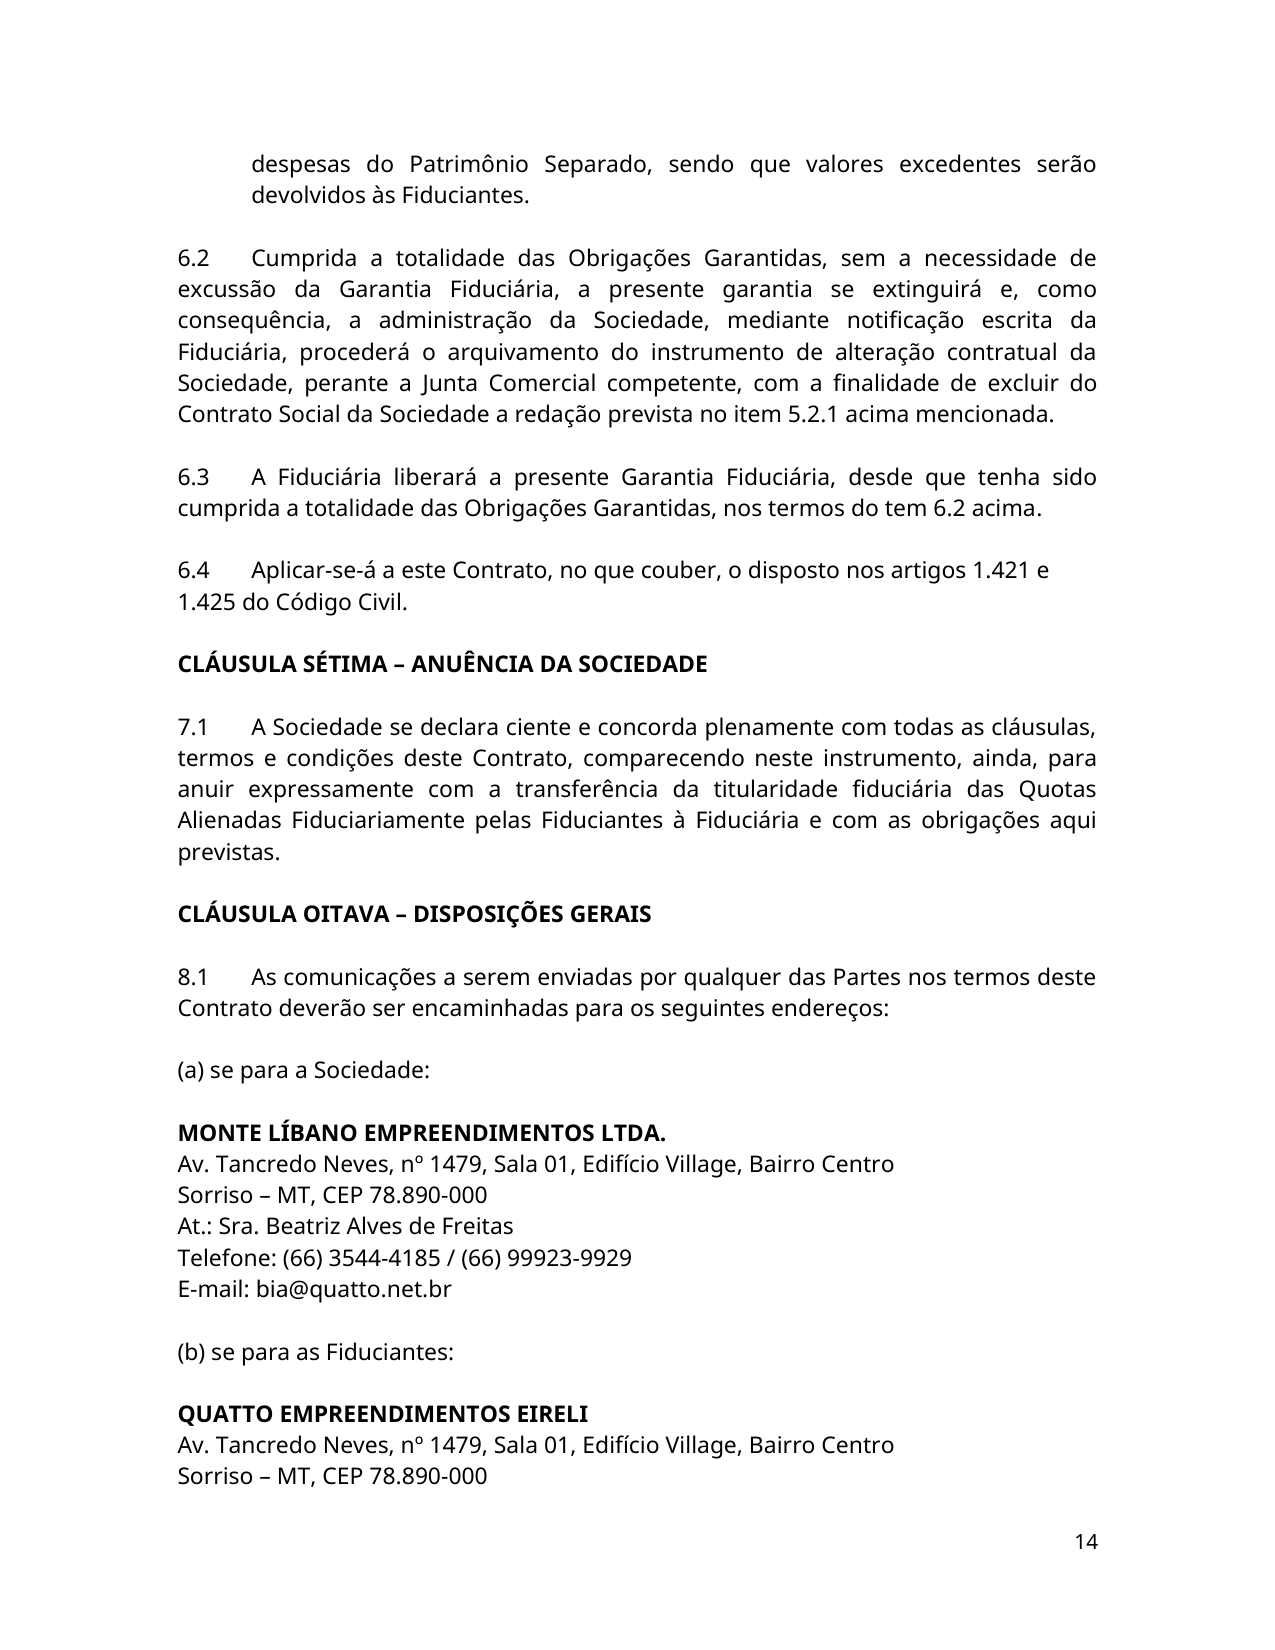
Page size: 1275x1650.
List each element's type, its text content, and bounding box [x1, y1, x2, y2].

subtitle CLÁUSULA OITAVA – DISPOSIÇÕES GERAIS [177, 898, 1098, 929]
text 7.1 A Sociedade se declara ciente e concorda plenamente com todas as cláusulas, termos e condições deste Contrato, comparecendo neste instrumento, ainda, para anuir expressamente com a transferência da titularidade fiduciária das Quotas Alienadas Fiduciariamente pelas Fiduciantes à Fiduciária e com as obrigações aqui previstas. [177, 710, 1098, 866]
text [251, 148, 1098, 210]
subtitle CLÁUSULA SÉTIMA – ANUÊNCIA DA SOCIEDADE [177, 648, 1098, 679]
text 6.2 Cumprida a totalidade das Obrigações Garantidas, sem a necessidade de excussão da Garantia Fiduciária, a presente garantia se extinguirá e, como consequência, a administração da Sociedade, mediante notificação escrita da Fiduciária, procederá o arquivamento do instrumento de alteração contratual da Sociedade, perante a Junta Comercial competente, com a finalidade de excluir do Contrato Social da Sociedade a redação prevista no item 5.2.1 acima mencionada. [177, 241, 1098, 429]
text Av. Tancredo Neves, nº 1479, Sala 01, Edifício Village, Bairro Centro [177, 1148, 1098, 1179]
text Av. Tancredo Neves, nº 1479, Sala 01, Edifício Village, Bairro Centro [177, 1429, 1098, 1460]
text (a) se para a Sociedade: [177, 1054, 1098, 1085]
text At.: Sra. Beatriz Alves de Freitas [177, 1210, 1098, 1241]
text 6.3 A Fiduciária liberará a presente Garantia Fiduciária, desde que tenha sido cumprida a totalidade das Obrigações Garantidas, nos termos do tem 6.2 acima. [177, 460, 1098, 523]
text 6.4 Aplicar-se-á a este Contrato, no que couber, o disposto nos artigos 1.421 e 1.425 do Código Civil. [177, 554, 1098, 616]
text Sorriso – MT, CEP 78.890-000 [177, 1460, 1098, 1491]
text Sorriso – MT, CEP 78.890-000 [177, 1179, 1098, 1210]
text Telefone: (66) 3544-4185 / (66) 99923-9929 [177, 1241, 1098, 1273]
text MONTE LÍBANO EMPREENDIMENTOS LTDA. [177, 1116, 1098, 1148]
text QUATTO EMPREENDIMENTOS EIRELI [177, 1398, 1098, 1429]
text E-mail: bia@quatto.net.br [177, 1273, 1098, 1304]
text 8.1 As comunicações a serem enviadas por qualquer das Partes nos termos deste Contrato deverão ser encaminhadas para os seguintes endereços: [177, 960, 1098, 1023]
text (b) se para as Fiduciantes: [177, 1335, 1098, 1366]
